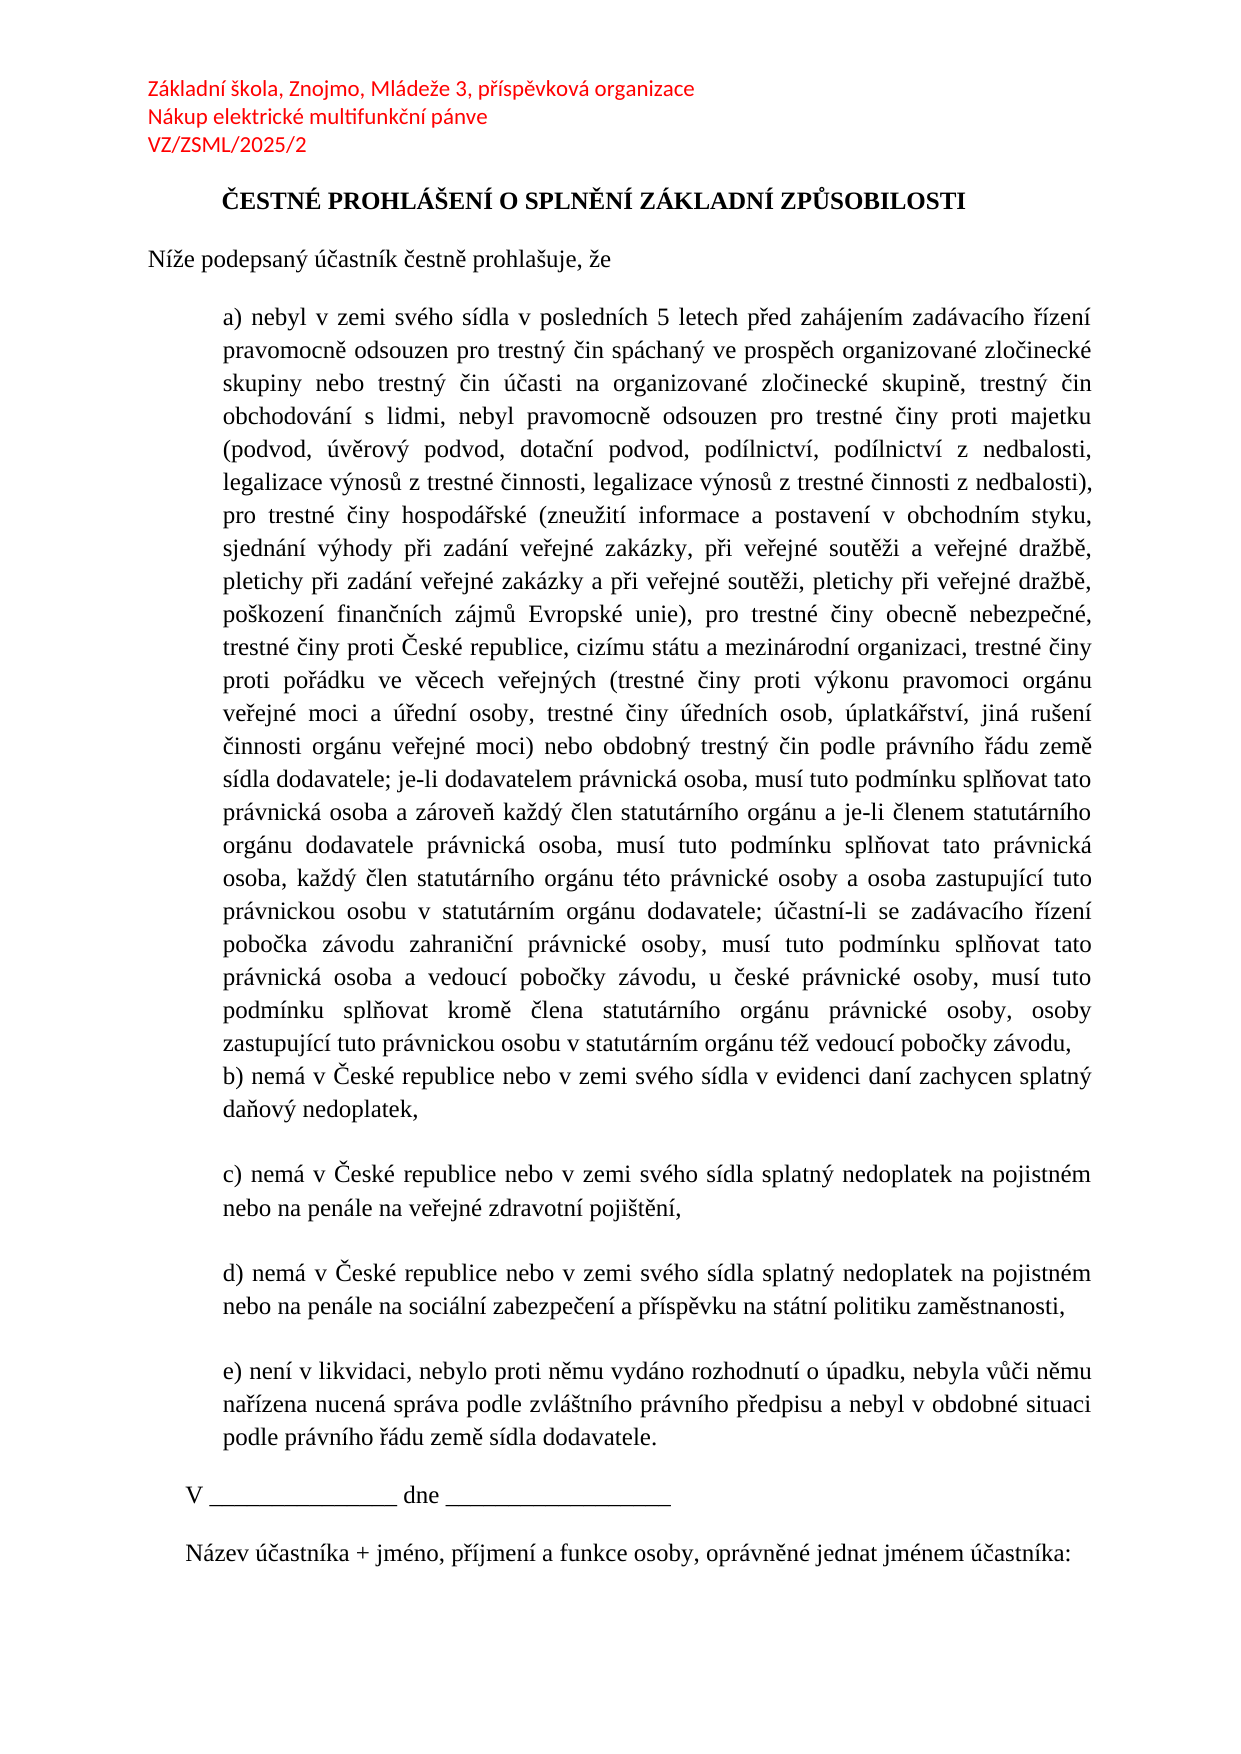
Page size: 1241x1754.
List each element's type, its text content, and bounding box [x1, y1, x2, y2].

list b) nemá v České republice nebo v zemi svého sídla v evidenci daní zachycen splatný daňový nedoplatek, [223, 1061, 1093, 1123]
text Níže podepsaný účastník čestně prohlašuje, že [148, 244, 1093, 273]
list d) nemá v České republice nebo v zemi svého sídla splatný nedoplatek na pojistném nebo na penále na sociální zabezpečení a příspěvku na státní politiku zaměstnanosti, [223, 1258, 1093, 1319]
list a) nebyl v zemi svého sídla v posledních 5 letech před zahájením zadávacího řízení pravomocně odsouzen pro trestný čin spáchaný ve prospěch organizované zločinecké skupiny nebo trestný čin účasti na organizované zločinecké skupině, trestný čin obchodování s lidmi, nebyl pravomocně odsouzen pro trestné činy proti majetku (podvod, úvěrový podvod, dotační podvod, podílnictví, podílnictví z nedbalosti, legalizace výnosů z trestné činnosti, legalizace výnosů z trestné činnosti z nedbalosti), pro trestné činy hospodářské (zneužití informace a postavení v obchodním styku, sjednání výhody při zadání veřejné zakázky, při veřejné soutěži a veřejné dražbě, pletichy při zadání veřejné zakázky a při veřejné soutěži, pletichy při veřejné dražbě, poškození finančních zájmů Evropské unie), pro trestné činy obecně nebezpečné, trestné činy proti České republice, cizímu státu a mezinárodní organizaci, trestné činy proti pořádku ve věcech veřejných (trestné činy proti výkonu pravomoci orgánu veřejné moci a úřední osoby, trestné činy úředních osob, úplatkářství, jiná rušení činnosti orgánu veřejné moci) nebo obdobný trestný čin podle právního řádu země sídla dodavatele; je-li dodavatelem právnická osoba, musí tuto podmínku splňovat tato právnická osoba a zároveň každý člen statutárního orgánu a je-li členem statutárního orgánu dodavatele právnická osoba, musí tuto podmínku splňovat tato právnická osoba, každý člen statutárního orgánu této právnické osoby a osoba zastupující tuto právnickou osobu v statutárním orgánu dodavatele; účastní-li se zadávacího řízení pobočka závodu zahraniční právnické osoby, musí tuto podmínku splňovat tato právnická osoba a vedoucí pobočky závodu, u české právnické osoby, musí tuto podmínku splňovat kromě člena statutárního orgánu právnické osoby, osoby zastupující tuto právnickou osobu v statutárním orgánu též vedoucí pobočky závodu, [223, 302, 1093, 1057]
list e) není v likvidaci, nebylo proti němu vydáno rozhodnutí o úpadku, nebyla vůči němu nařízena nucená správa podle zvláštního právního předpisu a nebyl v obdobné situaci podle právního řádu země sídla dodavatele. [223, 1356, 1093, 1451]
text V _______________ dne __________________ [185, 1480, 1093, 1509]
text Název účastníka + jméno, příjmení a funkce osoby, oprávněné jednat jménem účastníka: [185, 1538, 1093, 1567]
list c) nemá v České republice nebo v zemi svého sídla splatný nedoplatek na pojistném nebo na penále na veřejné zdravotní pojištění, [223, 1159, 1093, 1221]
text ČESTNÉ PROHLÁŠENÍ O SPLNĚNÍ ZÁKLADNÍ ZPŮSOBILOSTI [148, 186, 1093, 214]
